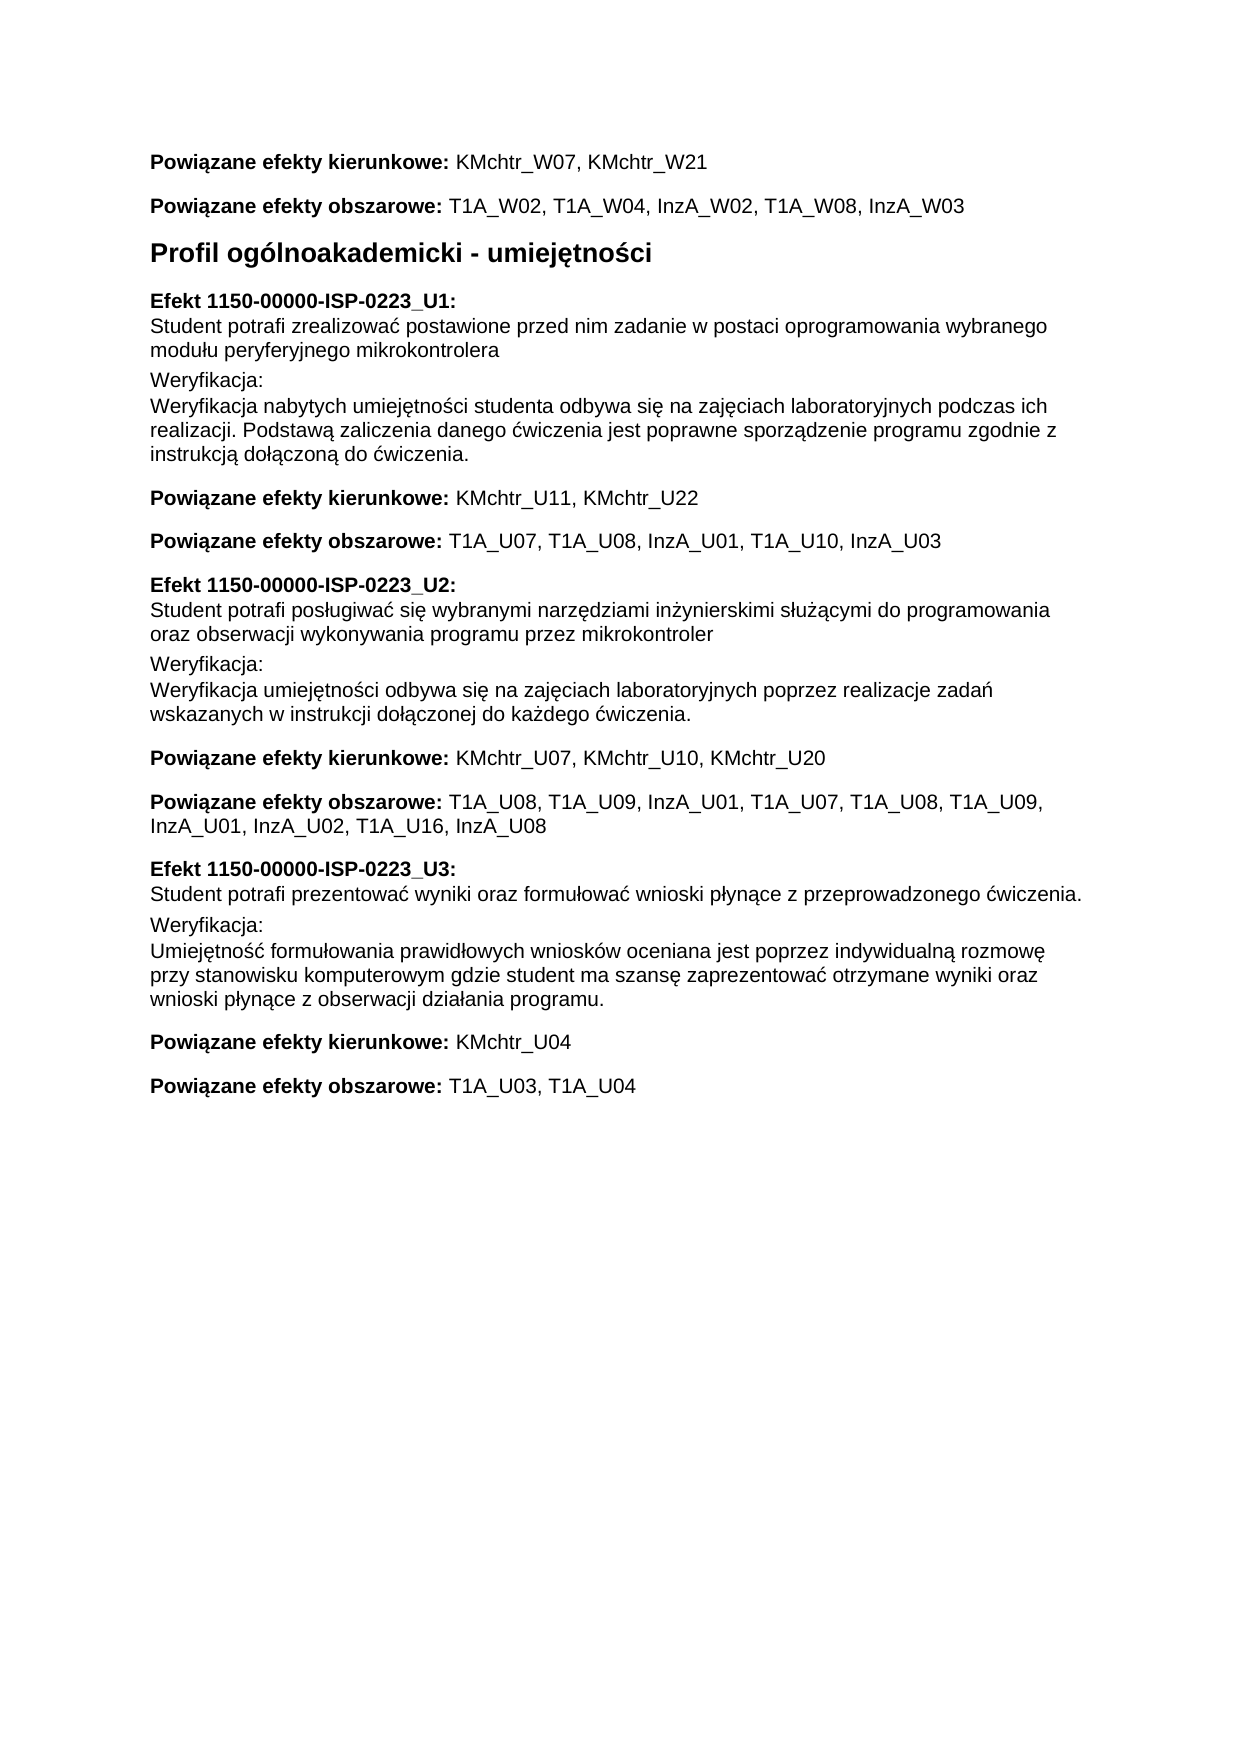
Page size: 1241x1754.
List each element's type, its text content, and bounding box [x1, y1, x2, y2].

text Efekt 1150-00000-ISP-0223_U2: [150, 573, 1090, 597]
text Student potrafi zrealizować postawione przed nim zadanie w postaci oprogramowania wybranego modułu peryferyjnego mikrokontrolera [150, 313, 1090, 361]
text Powiązane efekty obszarowe: T1A_U08, T1A_U09, InzA_U01, T1A_U07, T1A_U08, T1A_U09, InzA_U01, InzA_U02, T1A_U16, InzA_U08 [150, 789, 1090, 837]
text Weryfikacja: [150, 652, 1090, 676]
text Powiązane efekty obszarowe: T1A_U07, T1A_U08, InzA_U01, T1A_U10, InzA_U03 [150, 529, 1090, 553]
text Powiązane efekty kierunkowe: KMchtr_U11, KMchtr_U22 [150, 485, 1090, 509]
text Powiązane efekty kierunkowe: KMchtr_U07, KMchtr_U10, KMchtr_U20 [150, 746, 1090, 770]
text Efekt 1150-00000-ISP-0223_U3: [150, 857, 1090, 881]
text Weryfikacja: [150, 368, 1090, 392]
text Student potrafi prezentować wyniki oraz formułować wnioski płynące z przeprowadzonego ćwiczenia. [150, 882, 1090, 906]
text Umiejętność formułowania prawidłowych wniosków oceniana jest poprzez indywidualną rozmowę przy stanowisku komputerowym gdzie student ma szansę zaprezentować otrzymane wyniki oraz wnioski płynące z obserwacji działania programu. [150, 938, 1090, 1010]
text Student potrafi posługiwać się wybranymi narzędziami inżynierskimi służącymi do programowania oraz obserwacji wykonywania programu przez mikrokontroler [150, 598, 1090, 646]
text Powiązane efekty kierunkowe: KMchtr_W07, KMchtr_W21 [150, 150, 1090, 174]
text Powiązane efekty obszarowe: T1A_W02, T1A_W04, InzA_W02, T1A_W08, InzA_W03 [150, 194, 1090, 218]
subtitle Profil ogólnoakademicki - umiejętności [150, 237, 1090, 269]
text Weryfikacja nabytych umiejętności studenta odbywa się na zajęciach laboratoryjnych podczas ich realizacji. Podstawą zaliczenia danego ćwiczenia jest poprawne sporządzenie programu zgodnie z instrukcją dołączoną do ćwiczenia. [150, 394, 1090, 466]
text Weryfikacja: [150, 912, 1090, 936]
text Weryfikacja umiejętności odbywa się na zajęciach laboratoryjnych poprzez realizacje zadań wskazanych w instrukcji dołączonej do każdego ćwiczenia. [150, 678, 1090, 726]
text Efekt 1150-00000-ISP-0223_U1: [150, 288, 1090, 312]
text Powiązane efekty kierunkowe: KMchtr_U04 [150, 1030, 1090, 1054]
text Powiązane efekty obszarowe: T1A_U03, T1A_U04 [150, 1074, 1090, 1098]
